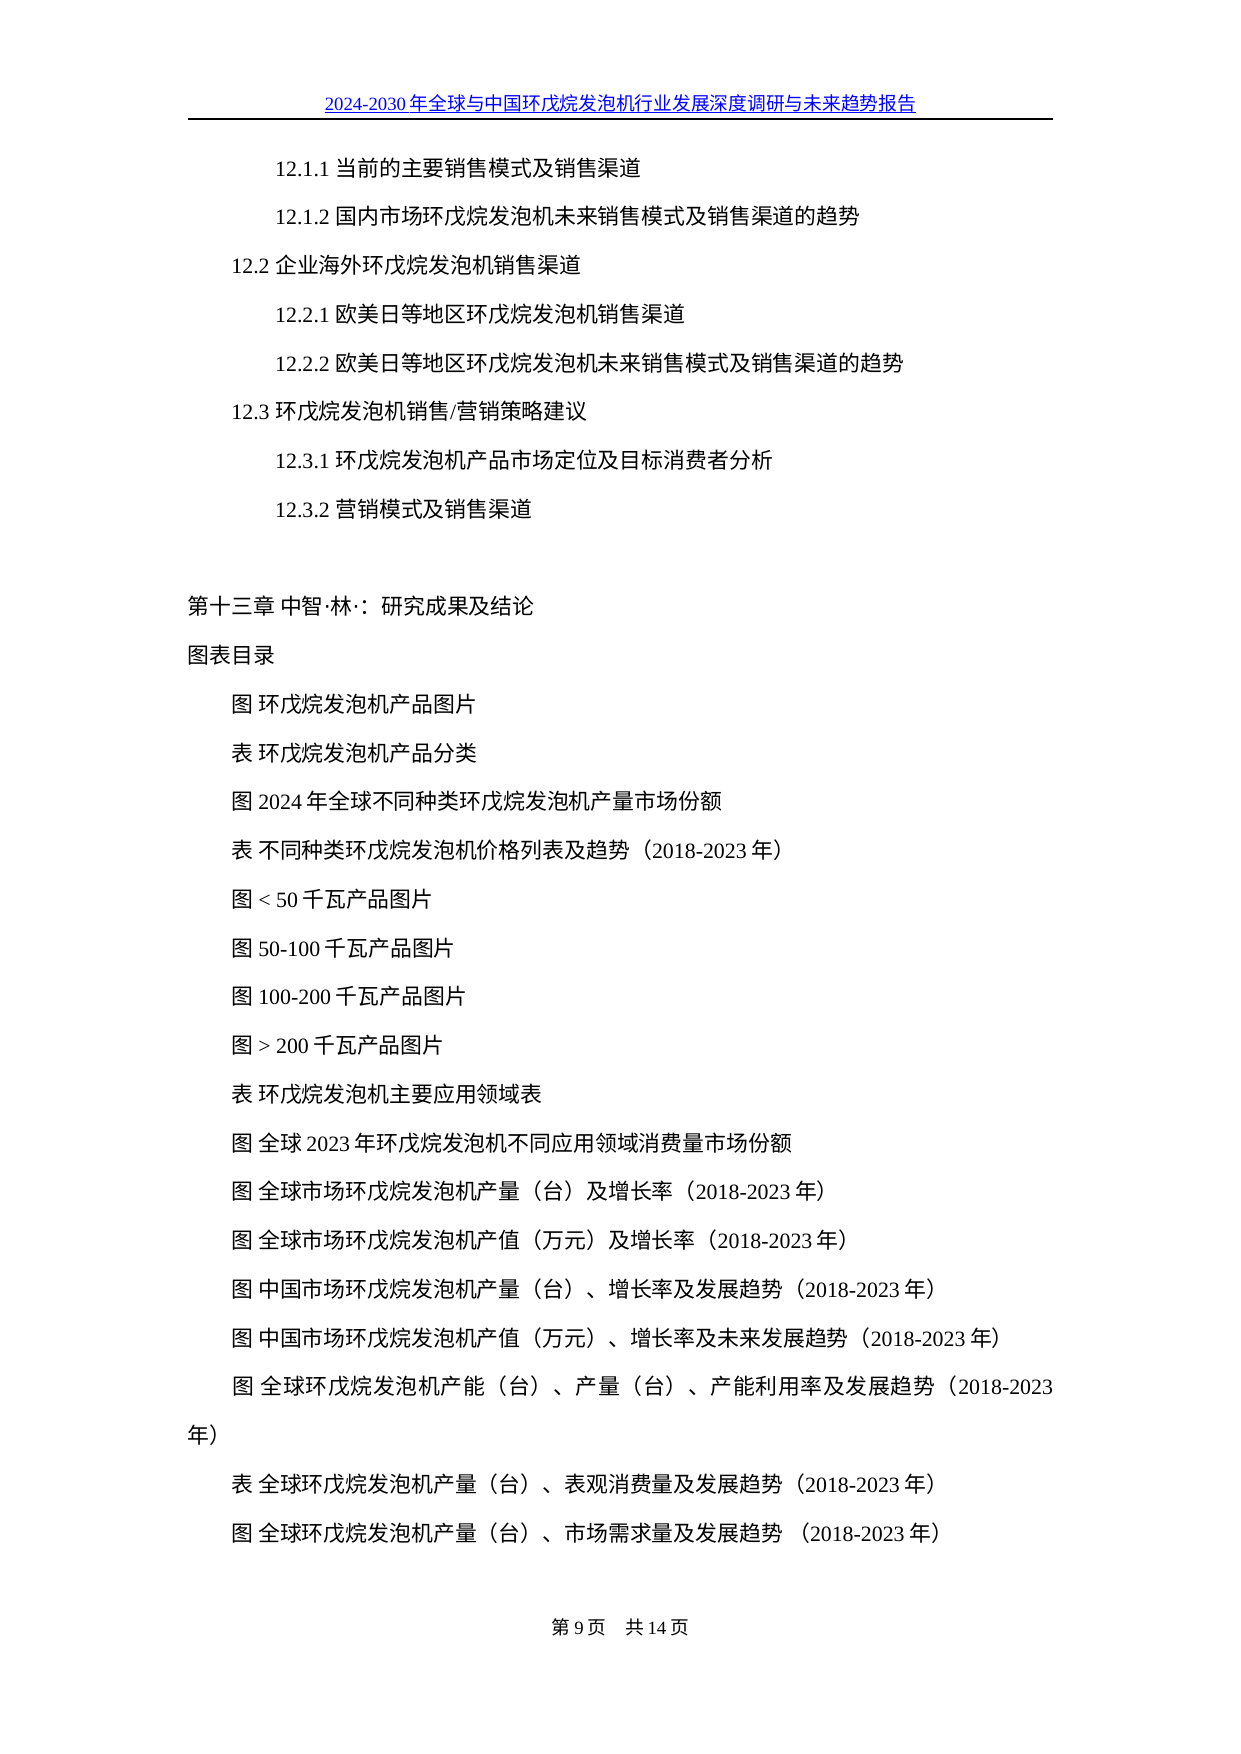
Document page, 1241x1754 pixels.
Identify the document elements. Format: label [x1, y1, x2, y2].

text [187, 150, 1053, 1548]
